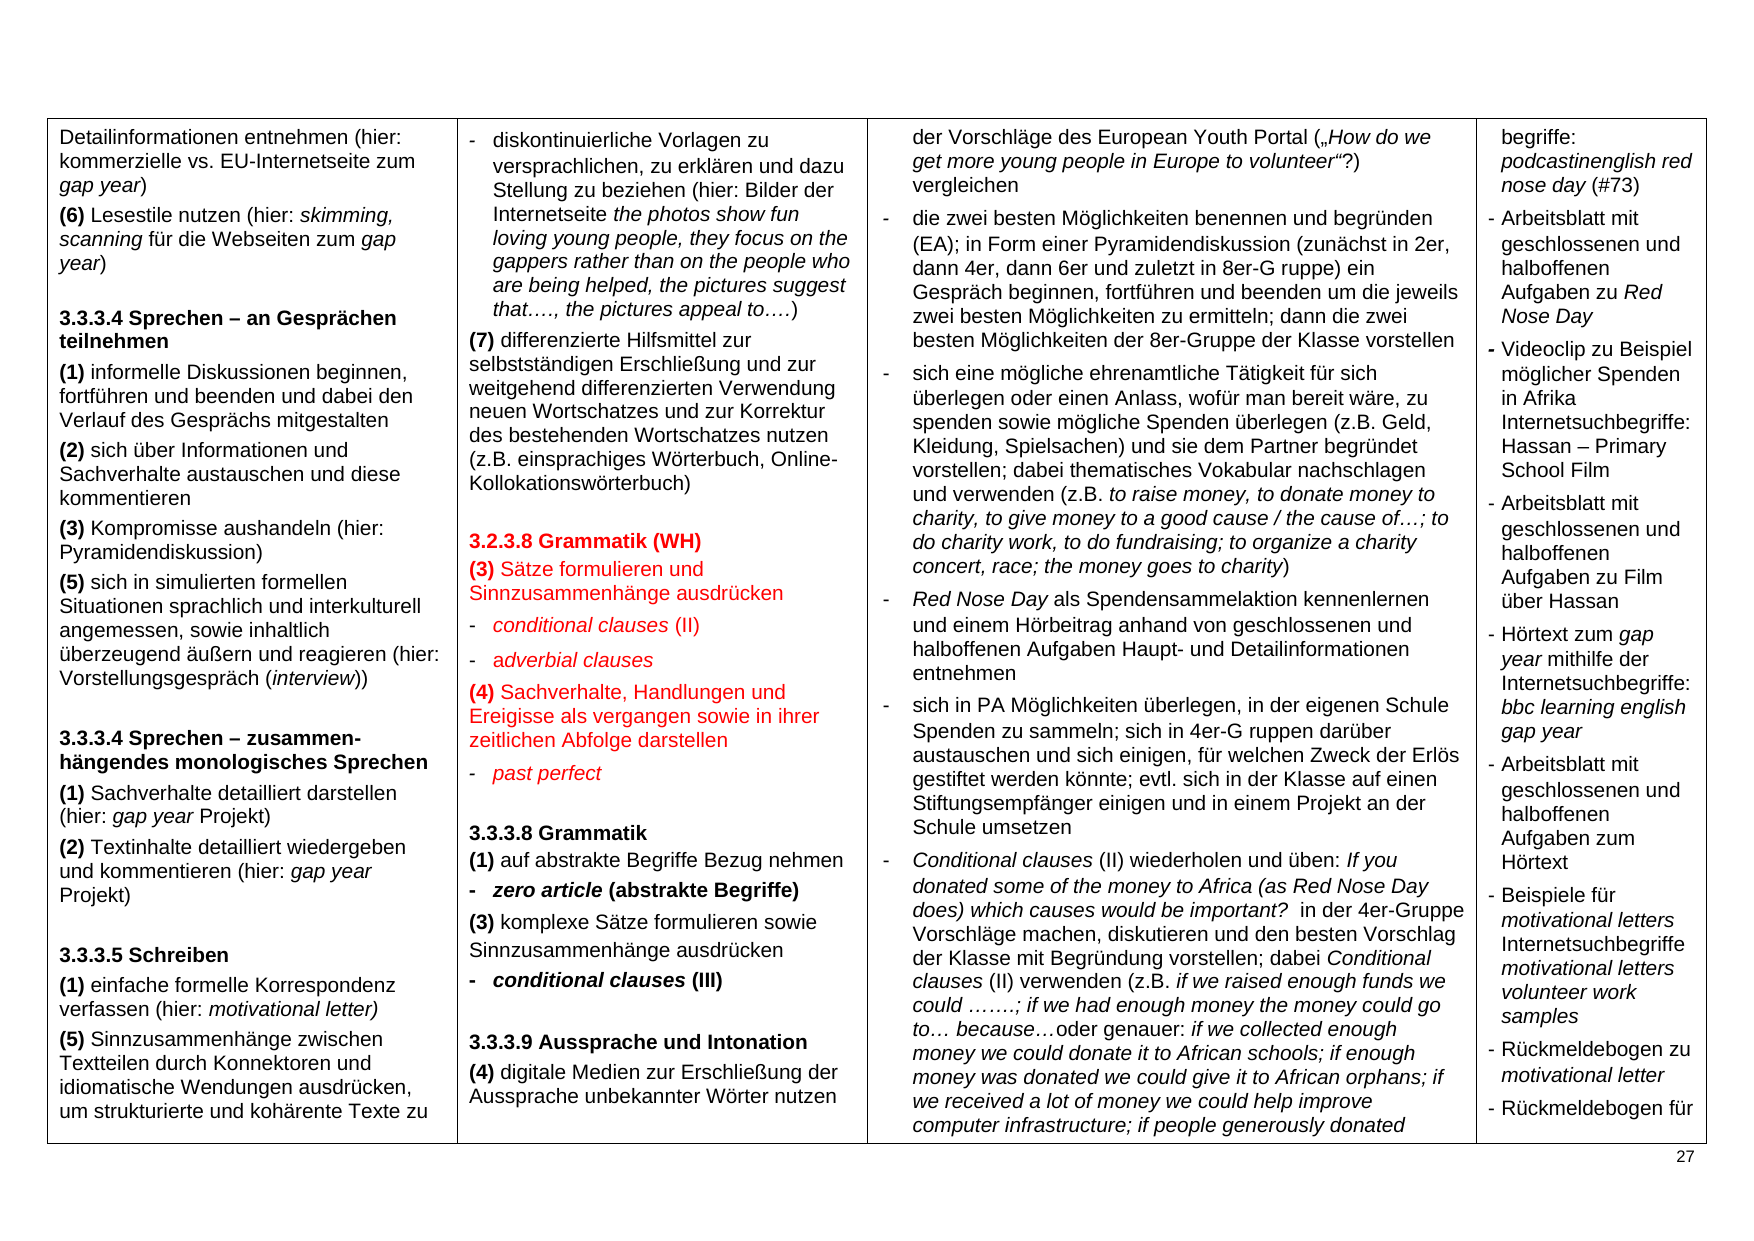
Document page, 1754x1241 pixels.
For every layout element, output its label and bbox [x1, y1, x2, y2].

table_cell [458, 119, 867, 1143]
table_cell [1477, 119, 1706, 1143]
table_cell [868, 119, 1476, 1143]
table_cell [48, 119, 457, 1143]
